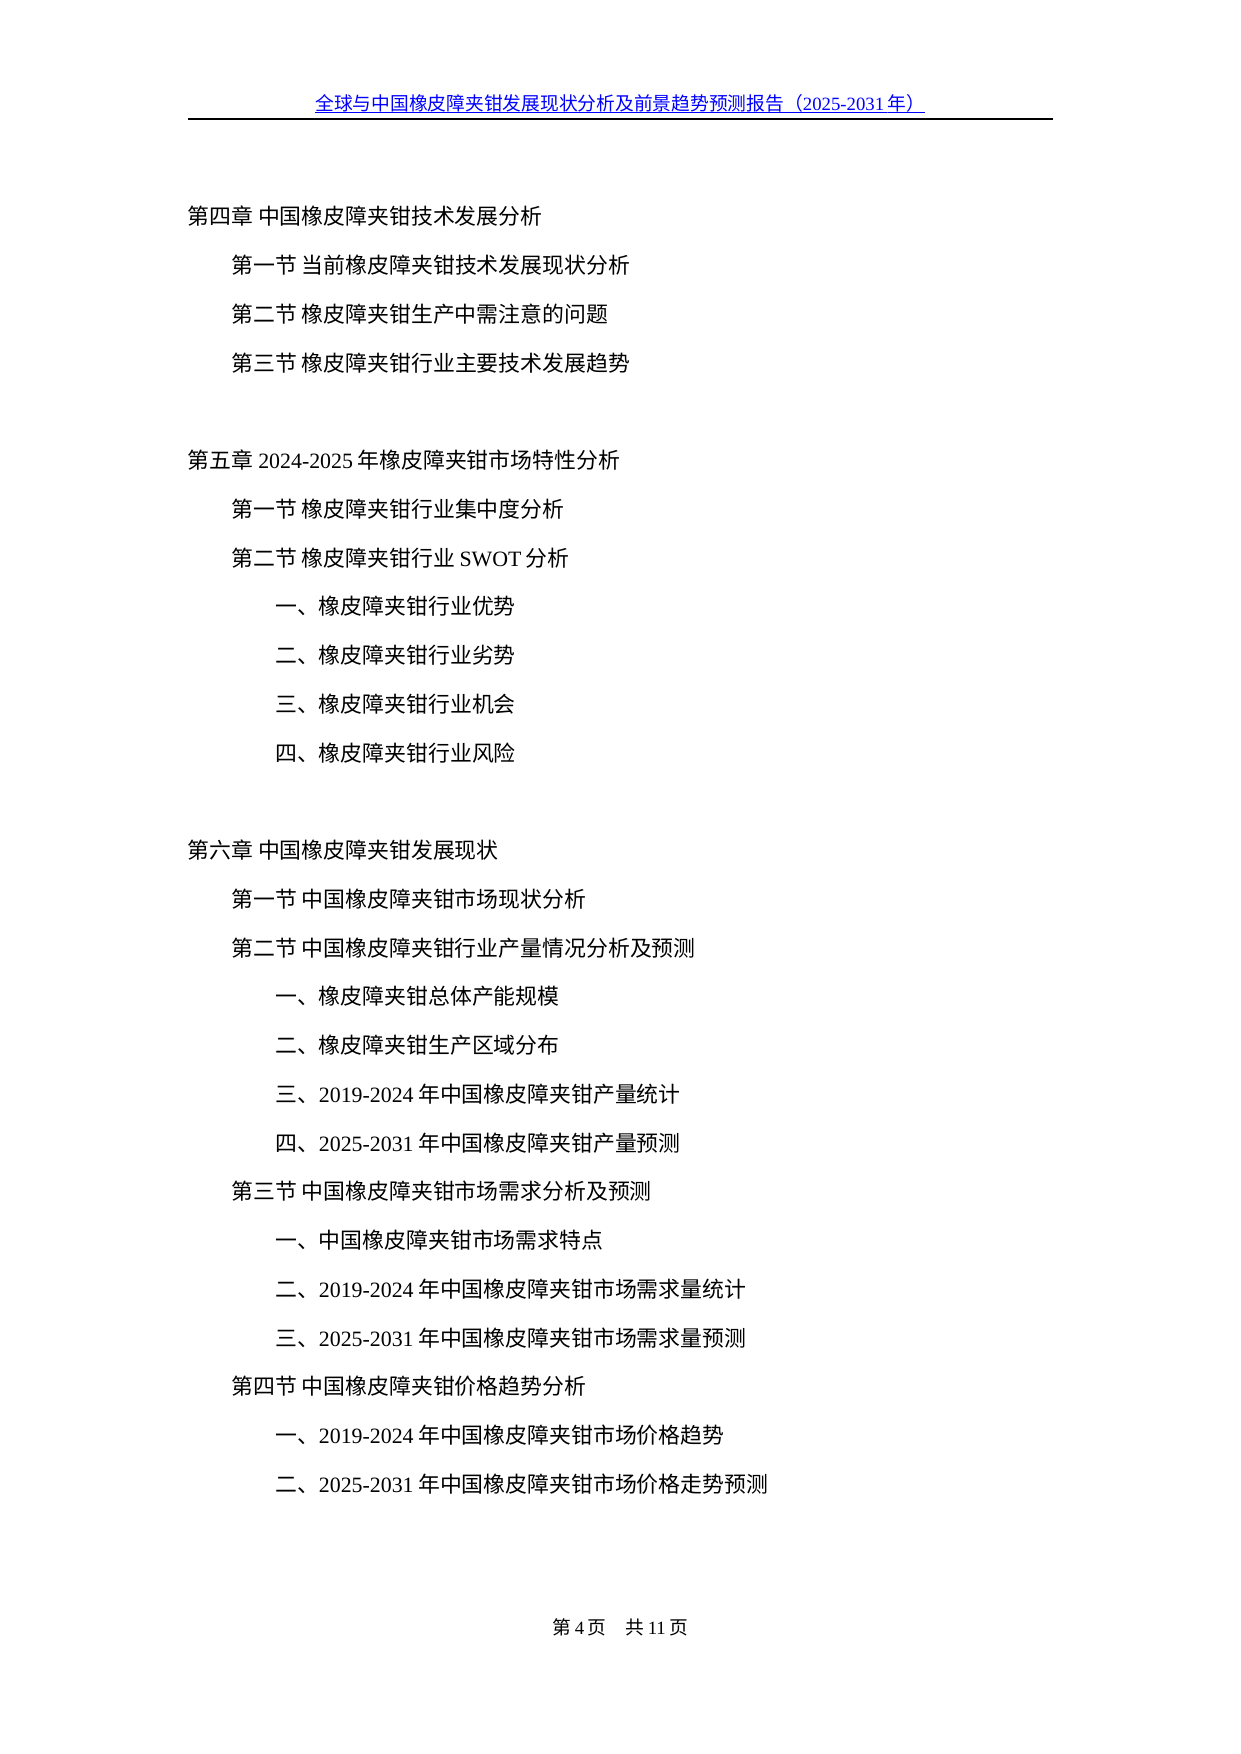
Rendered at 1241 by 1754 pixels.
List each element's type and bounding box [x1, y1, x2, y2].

text [187, 150, 1053, 1499]
